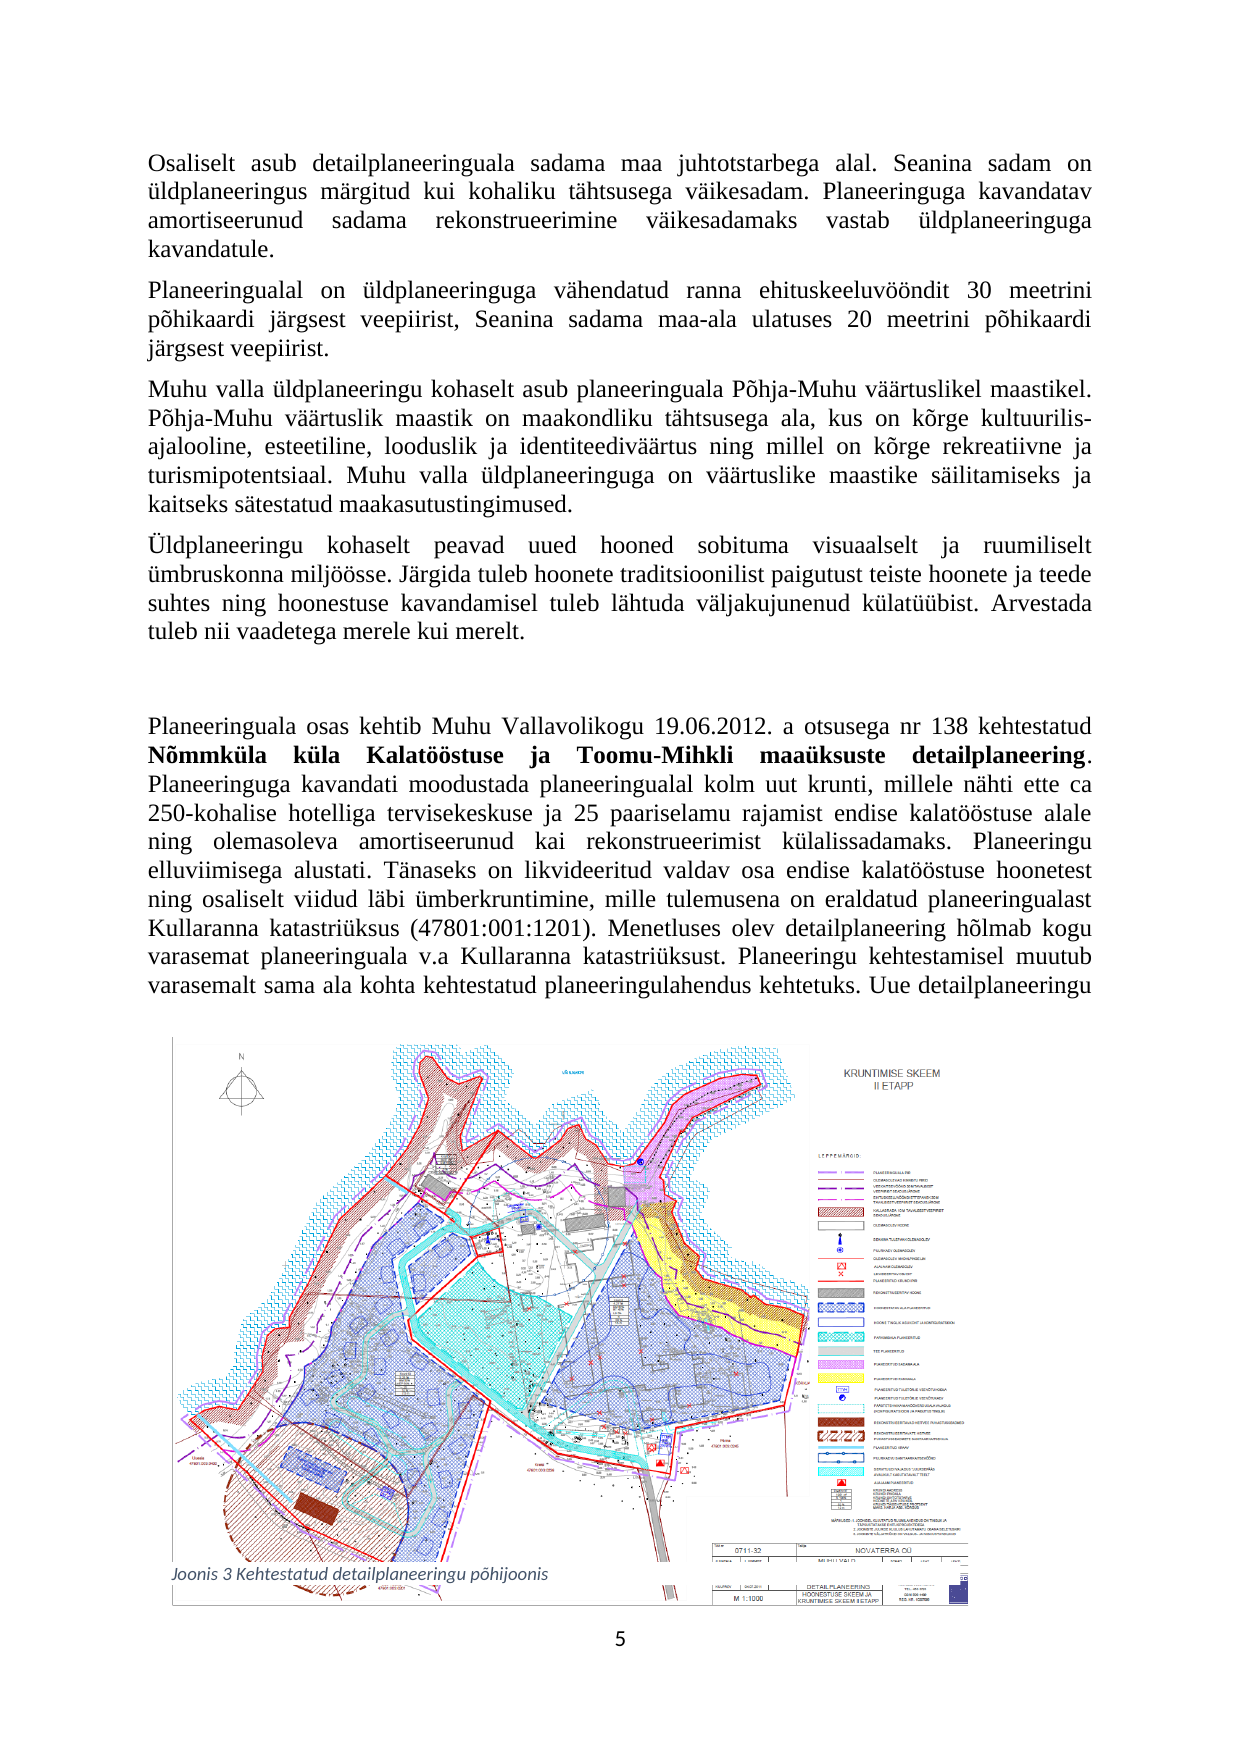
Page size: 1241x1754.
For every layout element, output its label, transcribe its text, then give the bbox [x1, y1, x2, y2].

text Muhu valla üldplaneeringu kohaselt asub planeeringuala Põhja-Muhu väärtuslikel maastikel. Põhja-Muhu väärtuslik maastik on maakondliku tähtsusega ala, kus on kõrge kultuurilis-ajalooline, esteetiline, looduslik ja identiteediväärtus ning millel on kõrge rekreatiivne ja turismipotentsiaal. Muhu valla üldplaneeringuga on väärtuslike maastike säilitamiseks ja kaitseks sätestatud maakasutustingimused. [148, 374, 1093, 518]
text Planeeringuala osas kehtib Muhu Vallavolikogu 19.06.2012. a otsusega nr 138 kehtestatud Nõmmküla küla Kalatööstuse ja Toomu-Mihkli maaüksuste detailplaneering. Planeeringuga kavandati moodustada planeeringualal kolm uut krunti, millele nähti ette ca 250-kohalise hotelliga tervisekeskuse ja 25 paariselamu rajamist endise kalatööstuse alale ning olemasoleva amortiseerunud kai rekonstrueerimist külalissadamaks. Planeeringu elluviimisega alustati. Tänaseks on likvideeritud valdav osa endise kalatööstuse hoonetest ning osaliselt viidud läbi ümberkruntimine, mille tulemusena on eraldatud planeeringualast Kullaranna katastriüksus (47801:001:1201). Menetluses olev detailplaneering hõlmab kogu varasemat planeeringuala v.a Kullaranna katastriüksust. Planeeringu kehtestamisel muutub varasemalt sama ala kohta kehtestatud planeeringulahendus kehtetuks. Uue detailplaneeringu koostamisel tuleb tagada, et Kullaranna katastriüksuse osas kehtima jääv planeering oleks elluviidav. [148, 711, 1093, 999]
text Üldplaneeringu kohaselt peavad uued hooned sobituma visuaalselt ja ruumiliselt ümbruskonna miljöösse. Järgida tuleb hoonete traditsioonilist paigutust teiste hoonete ja teede suhtes ning hoonestuse kavandamisel tuleb lähtuda väljakujunenud külatüübist. Arvestada tuleb nii vaadetega merele kui merelt. [148, 530, 1093, 645]
picture [171, 1037, 969, 1606]
text Planeeringualal on üldplaneeringuga vähendatud ranna ehituskeeluvööndit 30 meetrini põhikaardi järgsest veepiirist, Seanina sadama maa-ala ulatuses 20 meetrini põhikaardi järgsest veepiirist. [148, 275, 1093, 361]
text Osaliselt asub detailplaneeringuala sadama maa juhtotstarbega alal. Seanina sadam on üldplaneeringus märgitud kui kohaliku tähtsusega väikesadam. Planeeringuga kavandatav amortiseerunud sadama rekonstrueerimine väikesadamaks vastab üldplaneeringuga kavandatule. [148, 148, 1093, 263]
